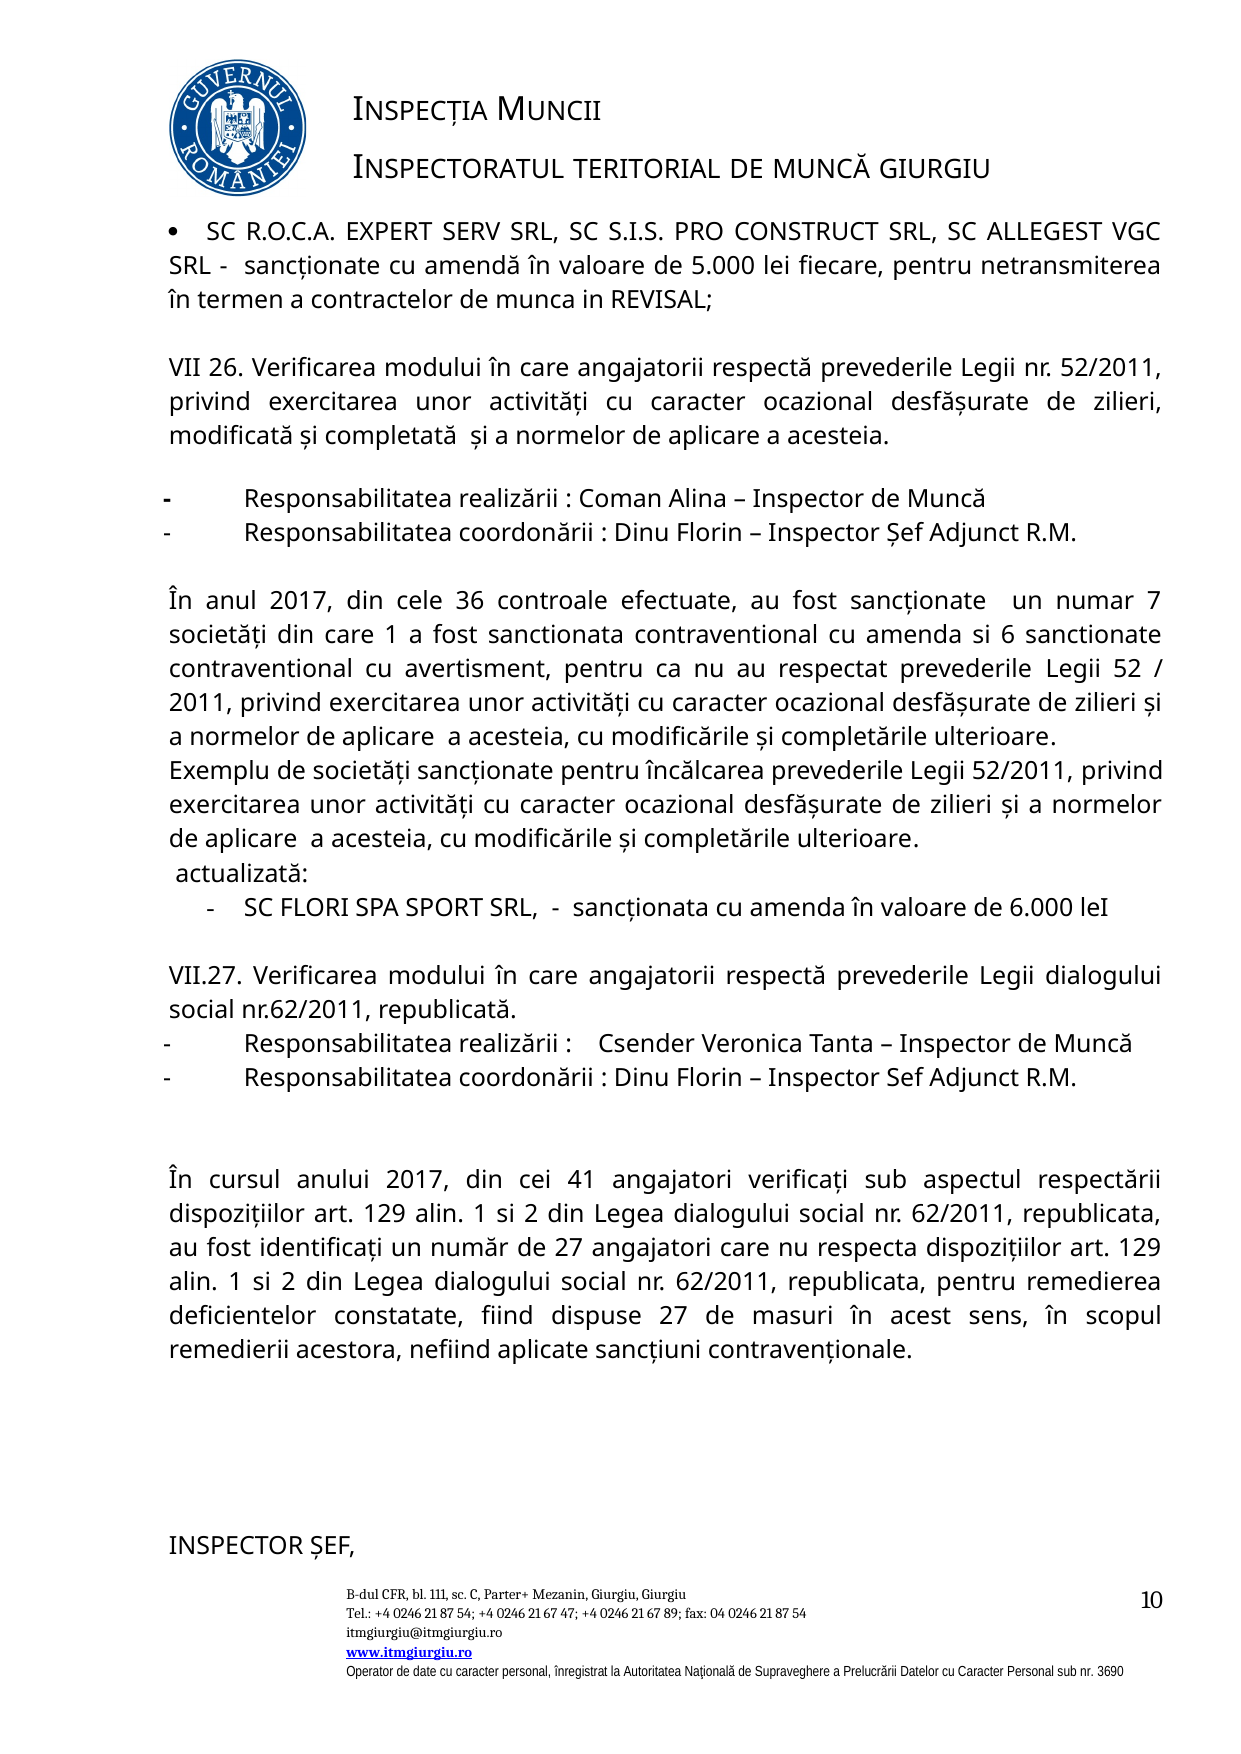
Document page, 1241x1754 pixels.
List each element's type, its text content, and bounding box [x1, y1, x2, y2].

text VII.27. Verificarea modului în care angajatorii respectă prevederile Legii dialogului social nr.62/2011, republicată. [169, 957, 1163, 1026]
list SC FLORI SPA SPORT SRL, - sancţionata cu amenda în valoare de 6.000 leI [206, 889, 1163, 923]
text În cursul anului 2017, din cei 41 angajatori verificaţi sub aspectul respectării dispoziţiilor art. 129 alin. 1 si 2 din Legea dialogului social nr. 62/2011, republicata, au fost identificaţi un număr de 27 angajatori care nu respecta dispoziţiilor art. 129 alin. 1 si 2 din Legea dialogului social nr. 62/2011, republicata, pentru remedierea deficientelor constatate, fiind dispuse 27 de masuri în acest sens, în scopul remedierii acestora, nefiind aplicate sancţiuni contravenţionale. [169, 1162, 1163, 1366]
text Exemplu de societăţi sancţionate pentru încălcarea prevederile Legii 52/2011, privind exercitarea unor activităţi cu caracter ocazional desfăşurate de zilieri şi a normelor de aplicare a acesteia, cu modificările şi completările ulterioare. [169, 753, 1163, 855]
text În anul 2017, din cele 36 controale efectuate, au fost sancţionate un numar 7 societăţi din care 1 a fost sanctionata contraventional cu amenda si 6 sanctionate contraventional cu avertisment, pentru ca nu au respectat prevederile Legii 52 / 2011, privind exercitarea unor activităţi cu caracter ocazional desfăşurate de zilieri şi a normelor de aplicare a acesteia, cu modificările şi completările ulterioare. [169, 583, 1163, 753]
text actualizată: [169, 855, 1163, 889]
text INSPECTOR ŞEF, [169, 1527, 1163, 1561]
text - Responsabilitatea coordonării : Dinu Florin – Inspector Şef Adjunct R.M. [163, 514, 1163, 549]
text VII 26. Verificarea modului în care angajatorii respectă prevederile Legii nr. 52/2011, privind exercitarea unor activităţi cu caracter ocazional desfăşurate de zilieri, modificată şi completată şi a normelor de aplicare a acesteia. [169, 349, 1163, 452]
list SC R.O.C.A. EXPERT SERV SRL, SC S.I.S. PRO CONSTRUCT SRL, SC ALLEGEST VGC SRL - sancţionate cu amendă în valoare de 5.000 lei fiecare, pentru netransmiterea în termen a contractelor de munca in REVISAL; [169, 213, 1163, 316]
text - Responsabilitatea coordonării : Dinu Florin – Inspector Sef Adjunct R.M. [163, 1059, 1163, 1094]
picture [168, 59, 307, 197]
text - Responsabilitatea realizării : Csender Veronica Tanta – Inspector de Muncă [163, 1026, 1163, 1059]
text - Responsabilitatea realizării : Coman Alina – Inspector de Muncă [163, 481, 1163, 514]
